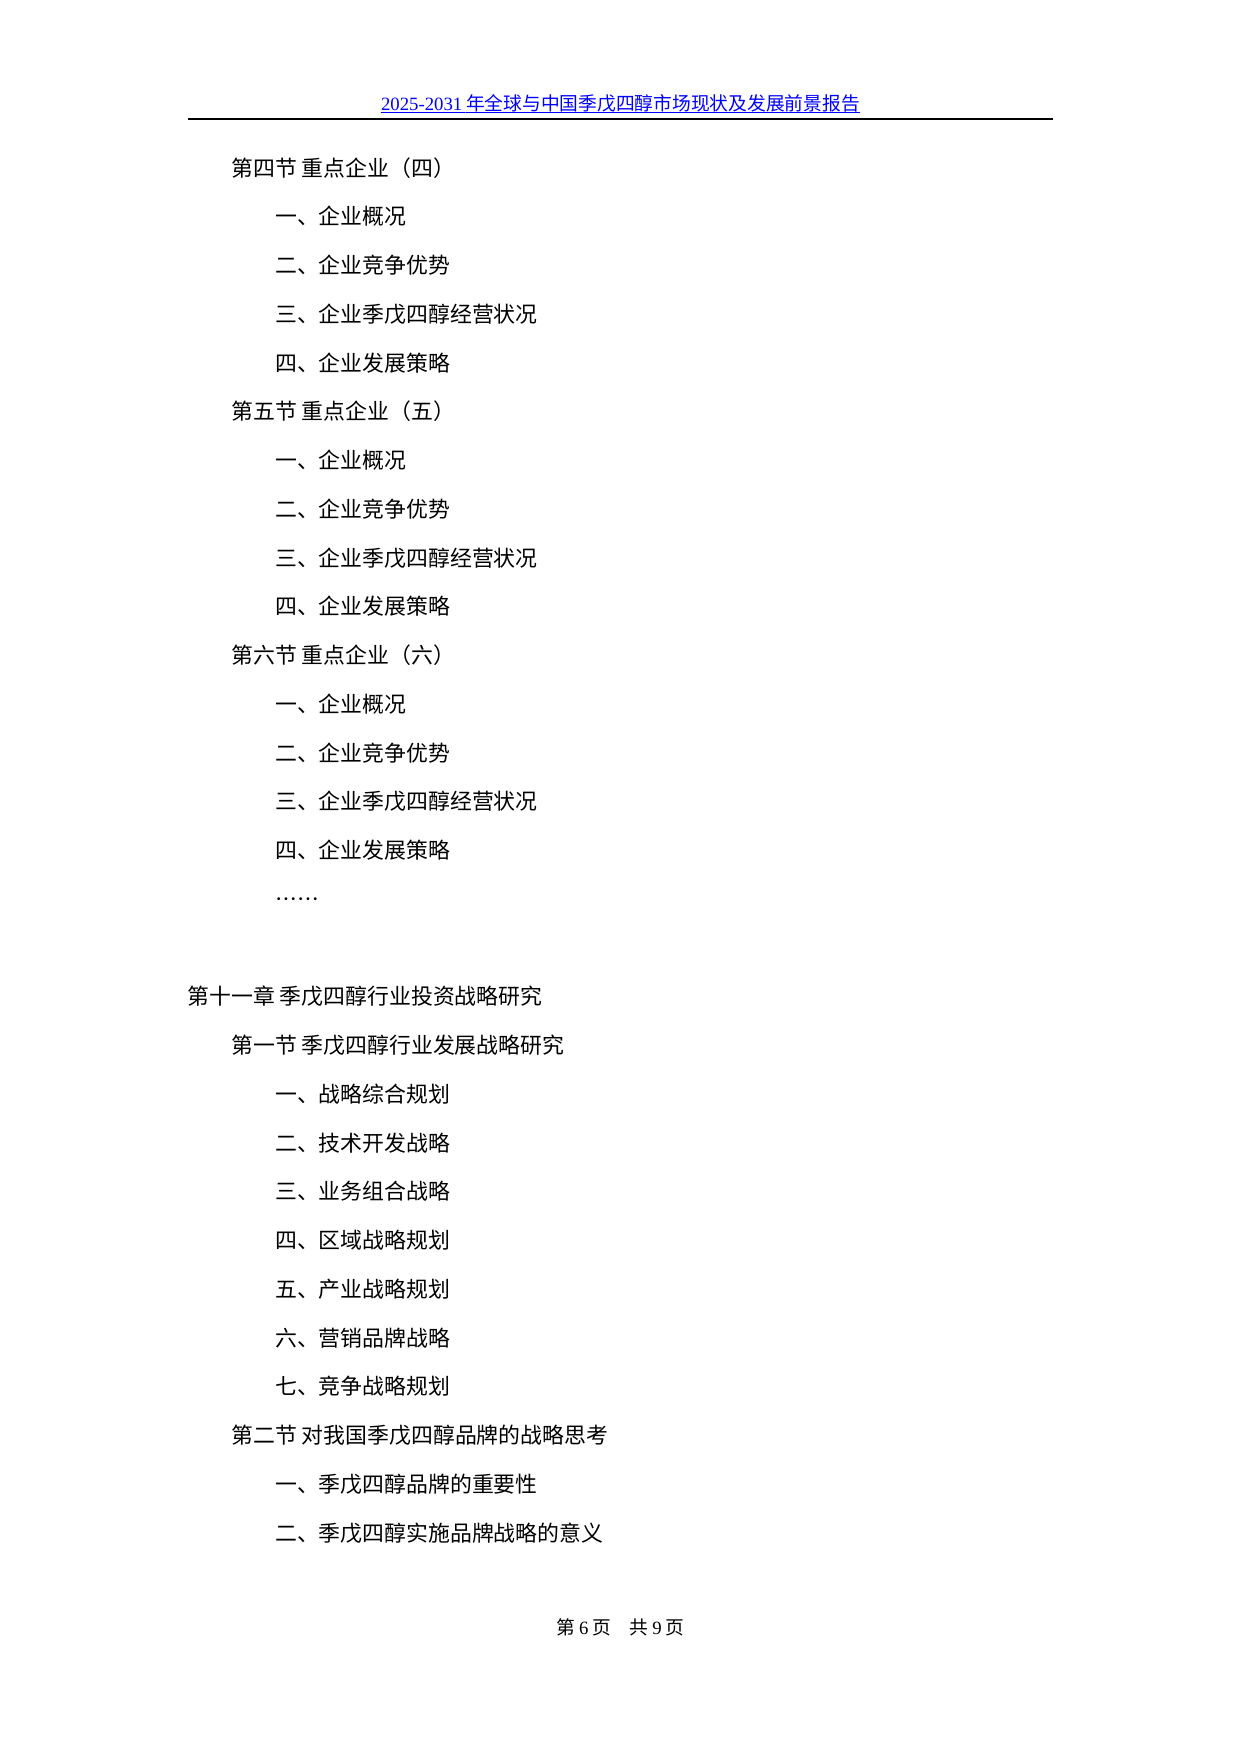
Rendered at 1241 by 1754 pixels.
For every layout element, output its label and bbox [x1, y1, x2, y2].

text [187, 150, 1053, 1548]
